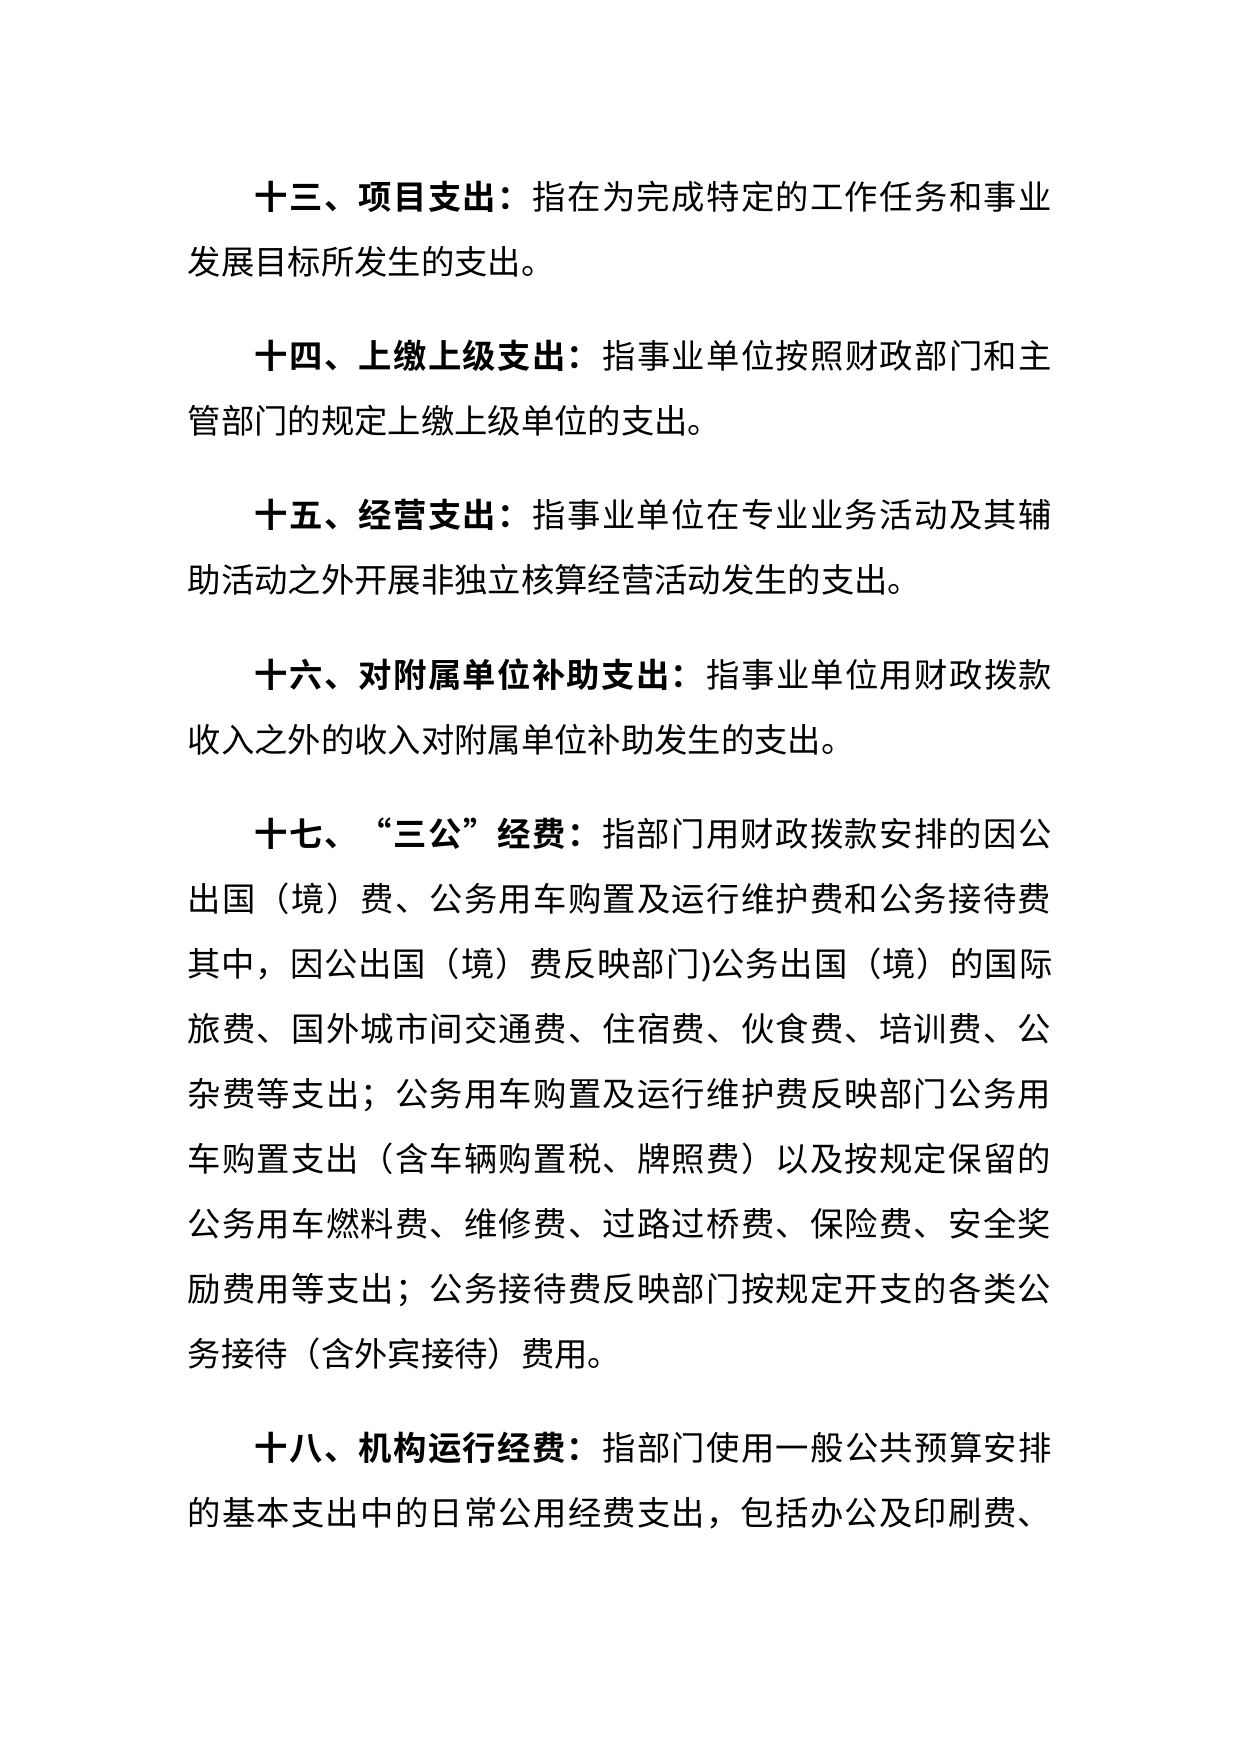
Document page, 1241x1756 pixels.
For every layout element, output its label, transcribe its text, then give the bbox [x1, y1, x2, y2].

text 十五、经营支出：指事业单位在专业业务活动及其辅助活动之外开展非独立核算经营活动发生的支出。 [187, 481, 1053, 611]
text 十四、上缴上级支出：指事业单位按照财政部门和主管部门的规定上缴上级单位的支出。 [187, 322, 1053, 452]
text 十六、对附属单位补助支出：指事业单位用财政拨款收入之外的收入对附属单位补助发生的支出。 [187, 640, 1053, 770]
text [187, 1413, 1053, 1543]
text 十七、“三公”经费：指部门用财政拨款安排的因公出国（境）费、公务用车购置及运行维护费和公务接待费。其中，因公出国（境）费反映部门)公务出国（境）的国际旅费、国外城市间交通费、住宿费、伙食费、培训费、公杂费等支出；公务用车购置及运行维护费反映部门公务用车购置支出（含车辆购置税、牌照费）以及按规定保留的公务用车燃料费、维修费、过路过桥费、保险费、安全奖励费用等支出；公务接待费反映部门按规定开支的各类公务接待（含外宾接待）费用。 [187, 799, 1053, 1384]
text 十三、项目支出：指在为完成特定的工作任务和事业发展目标所发生的支出。 [187, 163, 1053, 293]
